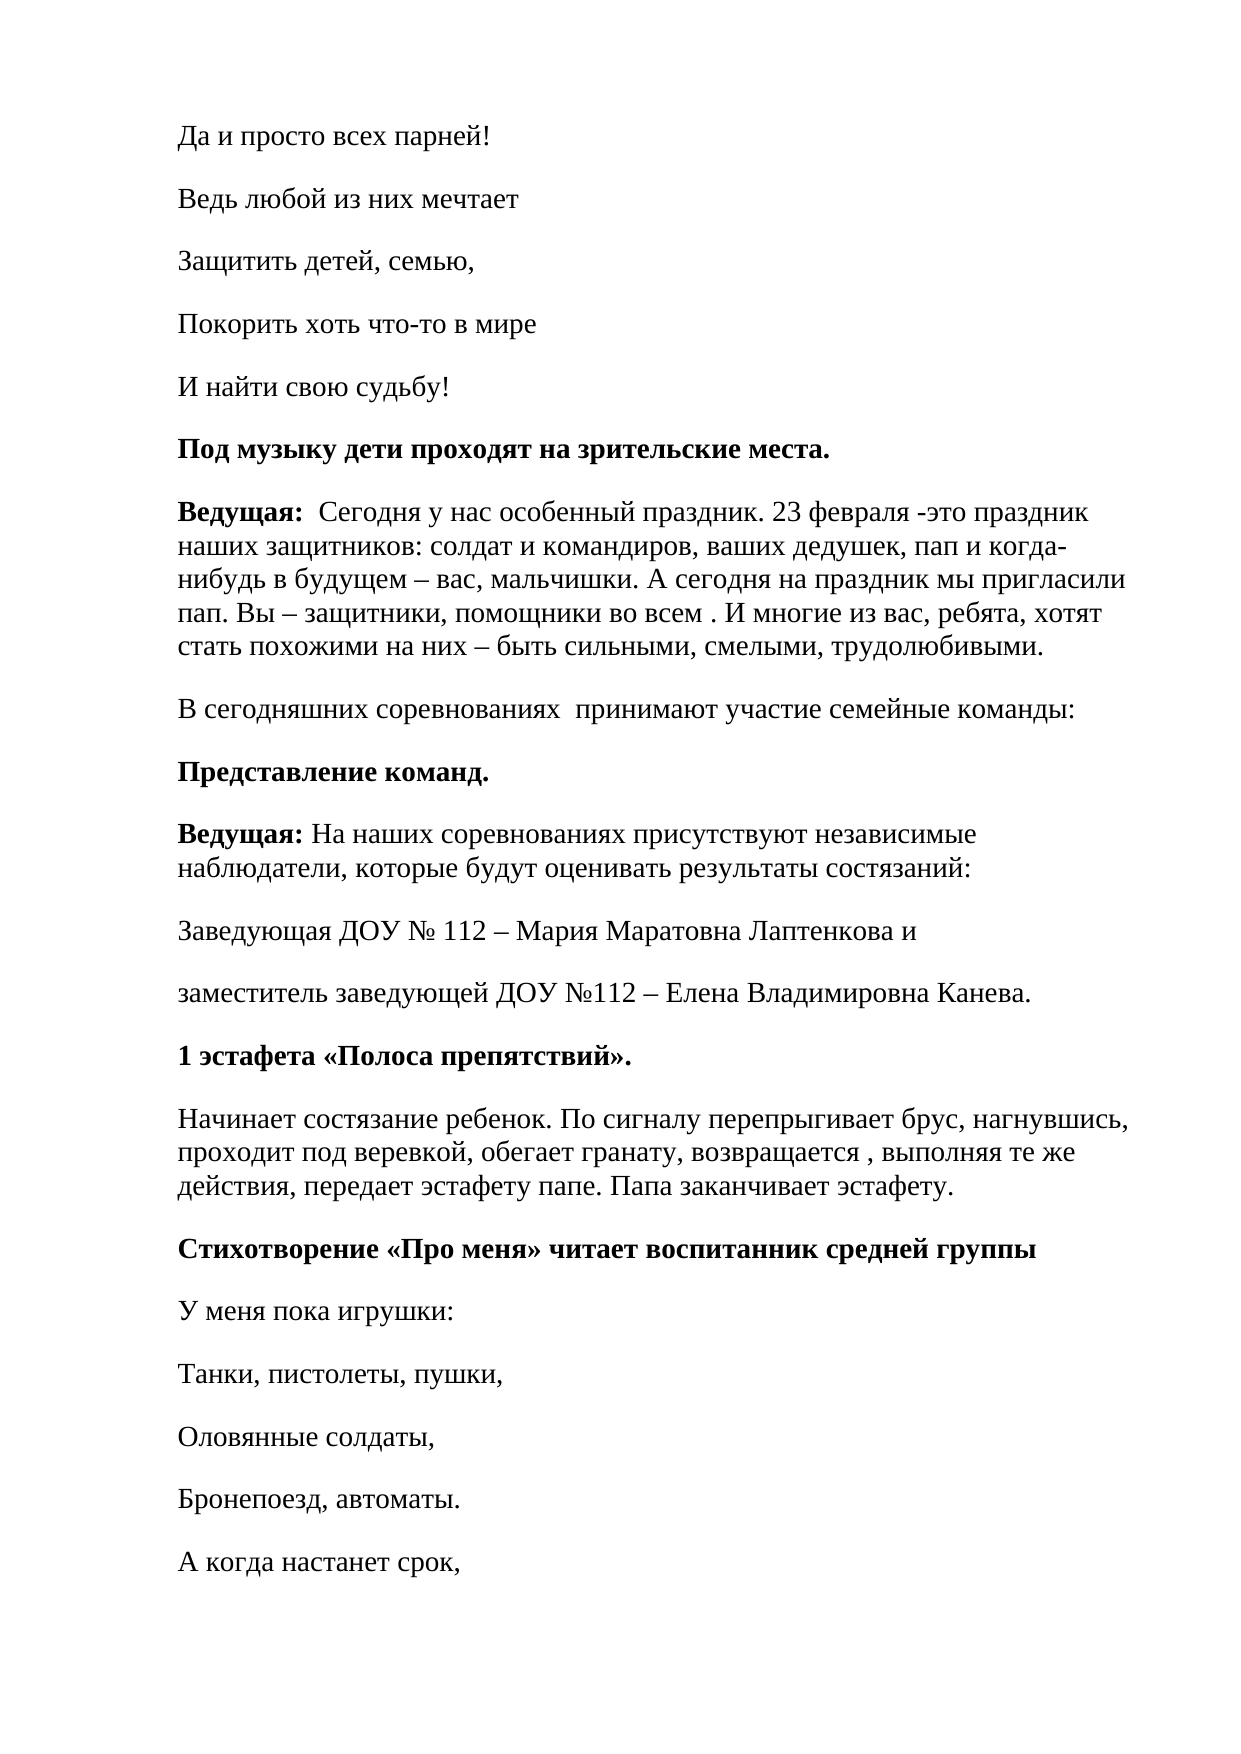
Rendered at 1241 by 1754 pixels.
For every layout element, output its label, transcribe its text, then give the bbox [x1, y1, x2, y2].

text Бронепоезд, автоматы. [177, 1482, 1152, 1515]
text Да и просто всех парней! [177, 118, 1152, 152]
text Танки, пистолеты, пушки, [177, 1356, 1152, 1390]
text И найти свою судьбу! [177, 369, 1152, 402]
text Представление команд. [177, 754, 1152, 787]
text Ведущая: Сегодня у нас особенный праздник. 23 февраля -это праздник наших защитников: солдат и командиров, ваших дедушек, пап и когда-нибудь в будущем – вас, мальчишки. А сегодня на праздник мы пригласили пап. Вы – защитники, помощники во всем . И многие из вас, ребята, хотят стать похожими на них – быть сильными, смелыми, трудолюбивыми. [177, 494, 1152, 662]
text Оловянные солдаты, [177, 1419, 1152, 1452]
text Защитить детей, семью, [177, 243, 1152, 277]
text Стихотворение «Про меня» читает воспитанник средней группы [177, 1231, 1152, 1264]
text Под музыку дети проходят на зрительские места. [177, 432, 1152, 465]
text Начинает состязание ребенок. По сигналу перепрыгивает брус, нагнувшись, проходит под веревкой, обегает гранату, возвращается , выполняя те же действия, передает эстафету папе. Папа заканчивает эстафету. [177, 1101, 1152, 1202]
text 1 эстафета «Полоса препятствий». [177, 1038, 1152, 1072]
text Ведущая: На наших соревнованиях присутствуют независимые наблюдатели, которые будут оценивать результаты состязаний: [177, 817, 1152, 884]
text Заведующая ДОУ № 112 – Мария Маратовна Лаптенкова и [177, 913, 1152, 946]
text Ведь любой из них мечтает [177, 181, 1152, 214]
text В сегодняшних соревнованиях принимают участие семейные команды: [177, 691, 1152, 725]
text заместитель заведующей ДОУ №112 – Елена Владимировна Канева. [177, 976, 1152, 1009]
text Покорить хоть что-то в мире [177, 306, 1152, 340]
text У меня пока игрушки: [177, 1293, 1152, 1327]
text А когда настанет срок, [177, 1544, 1152, 1578]
